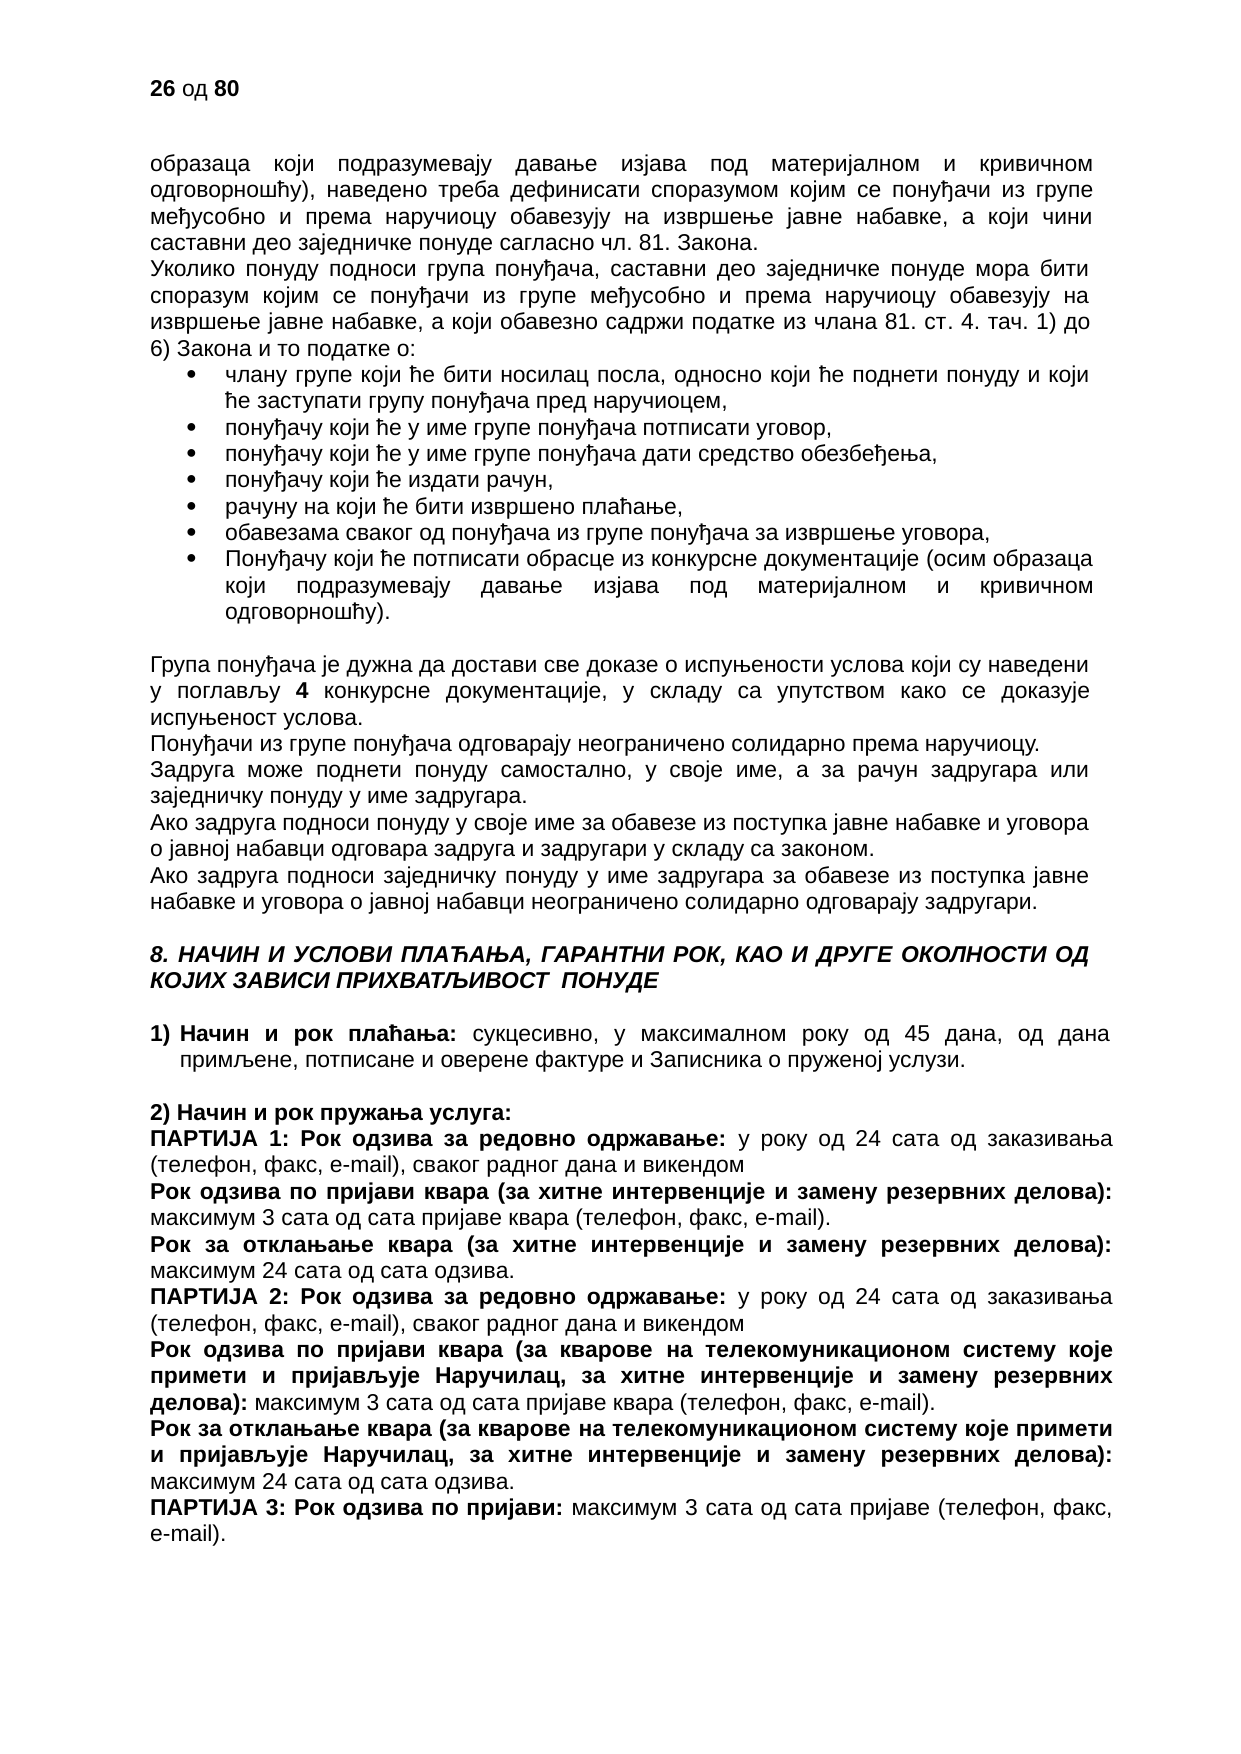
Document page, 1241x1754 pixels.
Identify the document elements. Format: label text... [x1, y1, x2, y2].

list члану групе који ће бити носилац посла, односно који ће поднети понуду и који ће заступати групу понуђача пред наручиоцем, [187, 361, 1090, 413]
list рачуну на који ће бити извршено плаћање, [187, 493, 1090, 519]
list понуђачу који ће у име групе понуђача потписати уговор, [187, 413, 1090, 440]
list Понуђачу који ће потписати обрасце из конкурсне документације (осим образаца који подразумевају давање изјава под материјалном и кривичном одговорношћу). [187, 545, 1094, 624]
text Понуђачи из групе понуђача одговарају неограничено солидарно према наручиоцу. [150, 730, 1090, 756]
list понуђачу који ће издати рачун, [187, 466, 1090, 493]
text Уколико понуду подноси група понуђача, саставни део заједничке понуде мора бити споразум којим се понуђачи из групе међусобно и према наручиоцу обавезују на извршење јавне набавке, а који обавезно садржи податке из члана 81. ст. 4. тач. 1) до 6) Закона и то податке о: [150, 255, 1090, 361]
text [76, 150, 1094, 255]
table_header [139, 1099, 1124, 1547]
text Ако задруга подноси понуду у своје име за обавезе из поступка јавне набавке и уговора о јавној набавци одговара задруга и задругари у складу са законом. [150, 809, 1090, 862]
list обавезама сваког од понуђача из групе понуђача за извршење уговора, [187, 519, 1090, 545]
list Начин и рок плаћања: сукцесивно, у максималном року од 45 дана, од дана примљене, потписане и оверене фактуре и Записника о пруженој услузи. [150, 1020, 1110, 1072]
list понуђачу који ће у име групе понуђача дати средство обезбеђења, [187, 440, 1090, 466]
text Ако задруга подноси заједничку понуду у име задругара за обавезе из поступка јавне набавке и уговора о јавној набавци неограничено солидарно одговарају задругари. [150, 862, 1090, 914]
text 8. НАЧИН И УСЛОВИ ПЛАЋАЊА, ГАРАНТНИ РОК, КАО И ДРУГЕ ОКОЛНОСТИ ОД КОЈИХ ЗАВИСИ ПРИХВАТЉИВОСТ ПОНУДЕ [150, 941, 1090, 993]
text Задруга може поднети понуду самостално, у своје име, а за рачун задругара или заједничку понуду у име задругара. [150, 756, 1090, 809]
text Група понуђача је дужна да достави све доказе о испуњености услова који су наведени у поглављу 4 конкурсне документације, у складу са упутством како се доказује испуњеност услова. [150, 651, 1090, 730]
